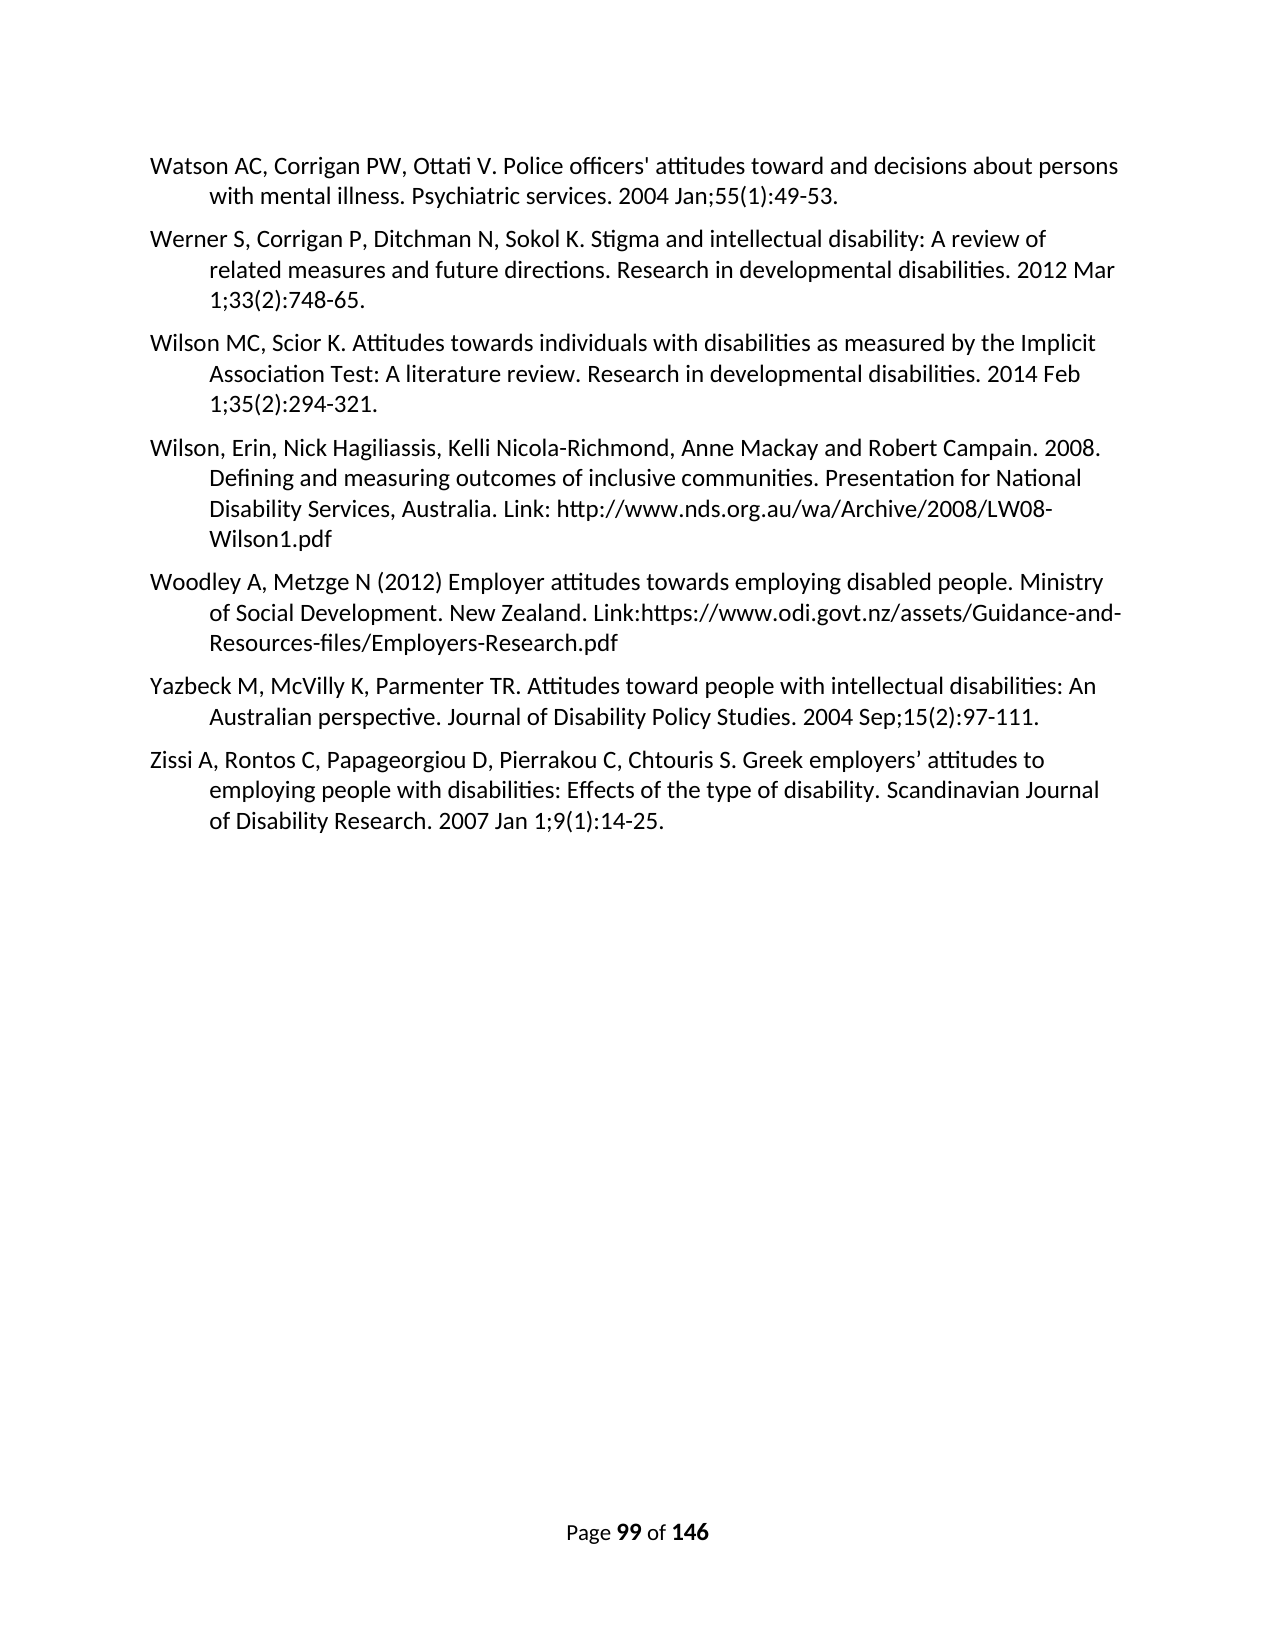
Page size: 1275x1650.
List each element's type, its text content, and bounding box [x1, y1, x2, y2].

text Woodley A, Metzge N (2012) Employer attitudes towards employing disabled people. Ministry of Social Development. New Zealand. Link:https://www.odi.govt.nz/assets/Guidance-and-Resources-files/Employers-Research.pdf [150, 566, 1125, 658]
text Yazbeck M, McVilly K, Parmenter TR. Attitudes toward people with intellectual disabilities: An Australian perspective. Journal of Disability Policy Studies. 2004 Sep;15(2):97-111. [150, 670, 1125, 731]
text Wilson MC, Scior K. Attitudes towards individuals with disabilities as measured by the Implicit Association Test: A literature review. Research in developmental disabilities. 2014 Feb 1;35(2):294-321. [150, 328, 1125, 419]
text Werner S, Corrigan P, Ditchman N, Sokol K. Stigma and intellectual disability: A review of related measures and future directions. Research in developmental disabilities. 2012 Mar 1;33(2):748-65. [150, 223, 1125, 315]
text Zissi A, Rontos C, Papageorgiou D, Pierrakou C, Chtouris S. Greek employers’ attitudes to employing people with disabilities: Effects of the type of disability. Scandinavian Journal of Disability Research. 2007 Jan 1;9(1):14-25. [150, 744, 1125, 835]
text Watson AC, Corrigan PW, Ottati V. Police officers' attitudes toward and decisions about persons with mental illness. Psychiatric services. 2004 Jan;55(1):49-53. [150, 150, 1125, 211]
text Wilson, Erin, Nick Hagiliassis, Kelli Nicola-Richmond, Anne Mackay and Robert Campain. 2008. Defining and measuring outcomes of inclusive communities. Presentation for National Disability Services, Australia. Link: http://www.nds.org.au/wa/Archive/2008/LW08-Wilson1.pdf [150, 432, 1125, 554]
